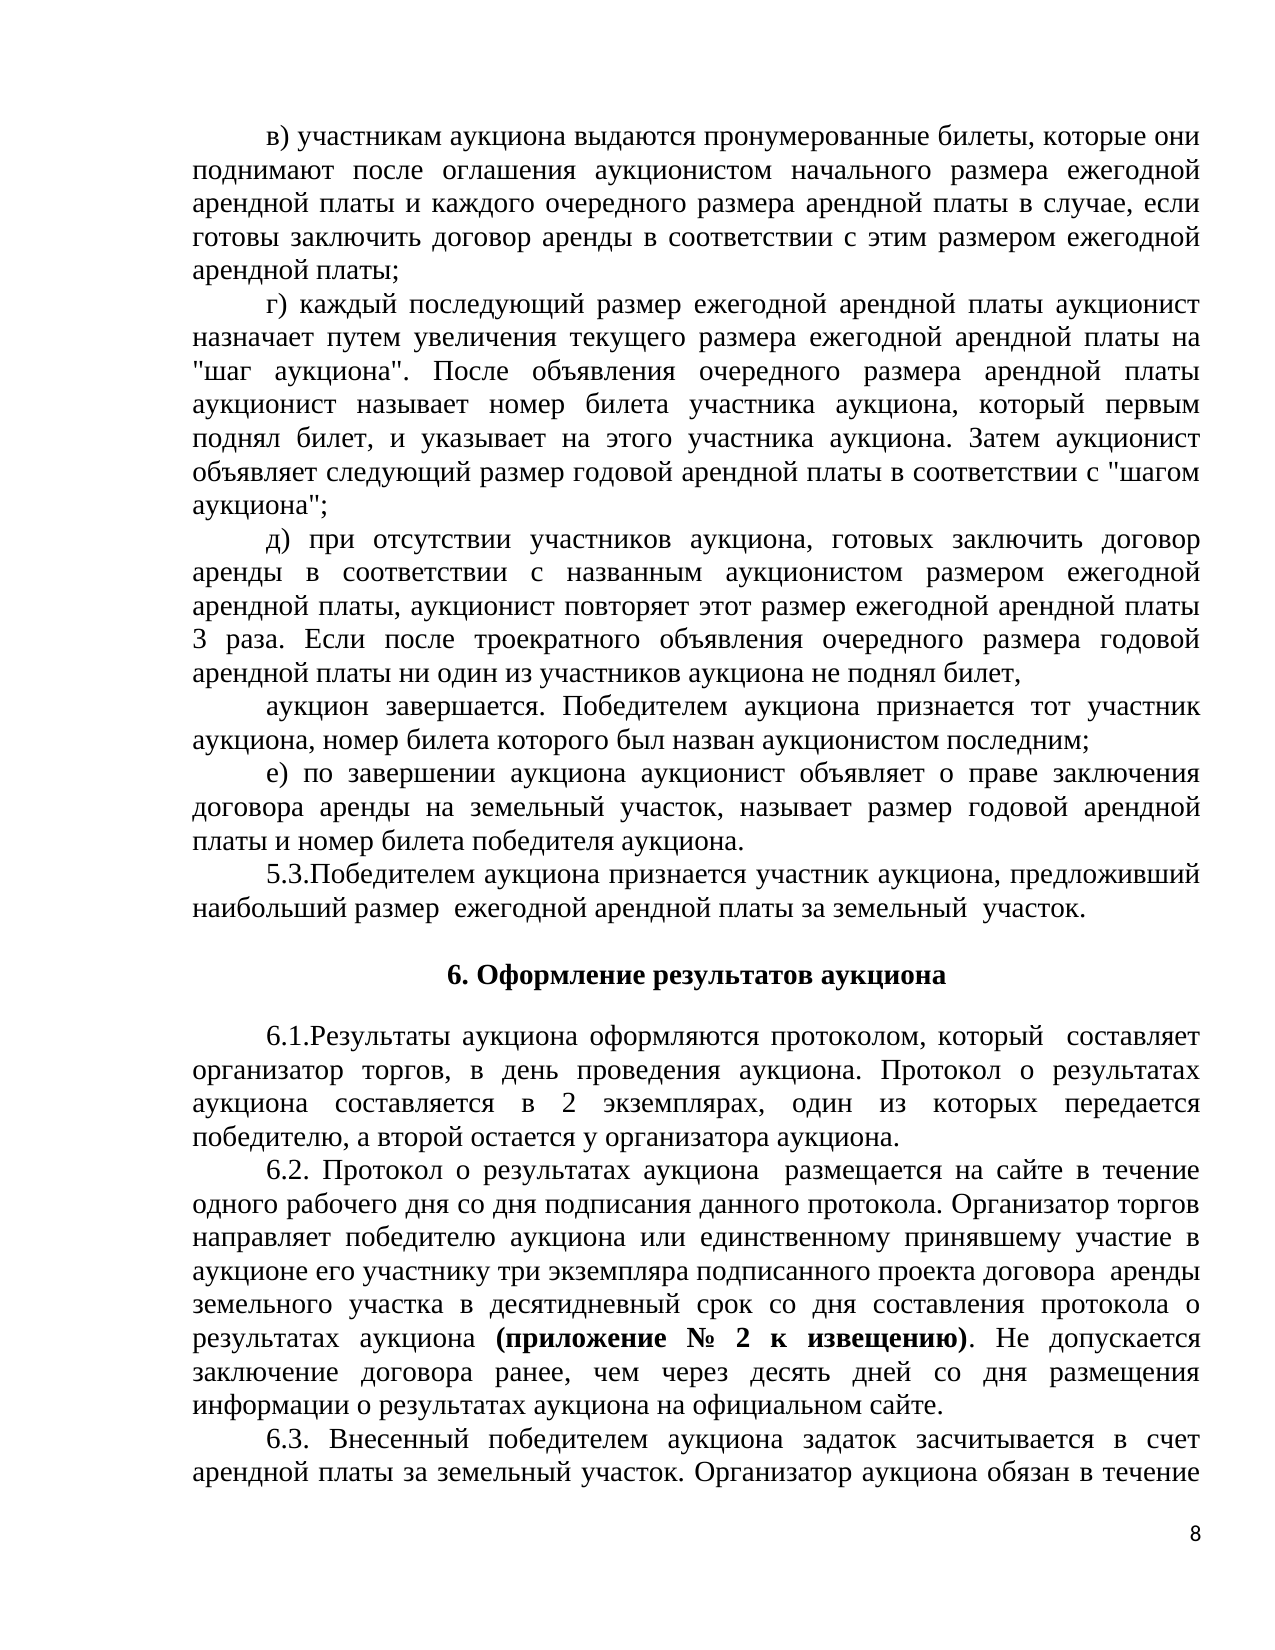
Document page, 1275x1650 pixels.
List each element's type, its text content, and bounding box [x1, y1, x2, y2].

text е) по завершении аукциона аукционист объявляет о праве заключения договора аренды на земельный участок, называет размер годовой арендной платы и номер билета победителя аукциона. [192, 756, 1201, 856]
text 6.2. Протокол о результатах аукциона размещается на сайте в течение одного рабочего дня со дня подписания данного протокола. Организатор торгов направляет победителю аукциона или единственному принявшему участие в аукционе его участнику три экземпляра подписанного проекта договора аренды земельного участка в десятидневный срок со дня составления протокола о результатах аукциона (приложение № 2 к извещению). Не допускается заключение договора ранее, чем через десять дней со дня размещения информации о результатах аукциона на официальном сайте. [192, 1152, 1201, 1421]
text 5.3.Победителем аукциона признается участник аукциона, предложивший наибольший размер ежегодной арендной платы за земельный участок. [192, 856, 1201, 923]
text 6. Оформление результатов аукциона [192, 957, 1201, 990]
text 6.1.Результаты аукциона оформляются протоколом, который составляет организатор торгов, в день проведения аукциона. Протокол о результатах аукциона составляется в 2 экземплярах, один из которых передается победителю, а второй остается у организатора аукциона. [192, 1018, 1201, 1152]
text аукцион завершается. Победителем аукциона признается тот участник аукциона, номер билета которого был назван аукционистом последним; [192, 688, 1201, 756]
text д) при отсутствии участников аукциона, готовых заключить договор аренды в соответствии с названным аукционистом размером ежегодной арендной платы, аукционист повторяет этот размер ежегодной арендной платы 3 раза. Если после троекратного объявления очередного размера годовой арендной платы ни один из участников аукциона не поднял билет, [192, 521, 1201, 688]
text г) каждый последующий размер ежегодной арендной платы аукционист назначает путем увеличения текущего размера ежегодной арендной платы на "шаг аукциона". После объявления очередного размера арендной платы аукционист называет номер билета участника аукциона, который первым поднял билет, и указывает на этого участника аукциона. Затем аукционист объявляет следующий размер годовой арендной платы в соответствии с "шагом аукциона"; [192, 286, 1201, 521]
text в) участникам аукциона выдаются пронумерованные билеты, которые они поднимают после оглашения аукционистом начального размера ежегодной арендной платы и каждого очередного размера арендной платы в случае, если готовы заключить договор аренды в соответствии с этим размером ежегодной арендной платы; [192, 118, 1201, 286]
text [192, 1421, 1201, 1488]
